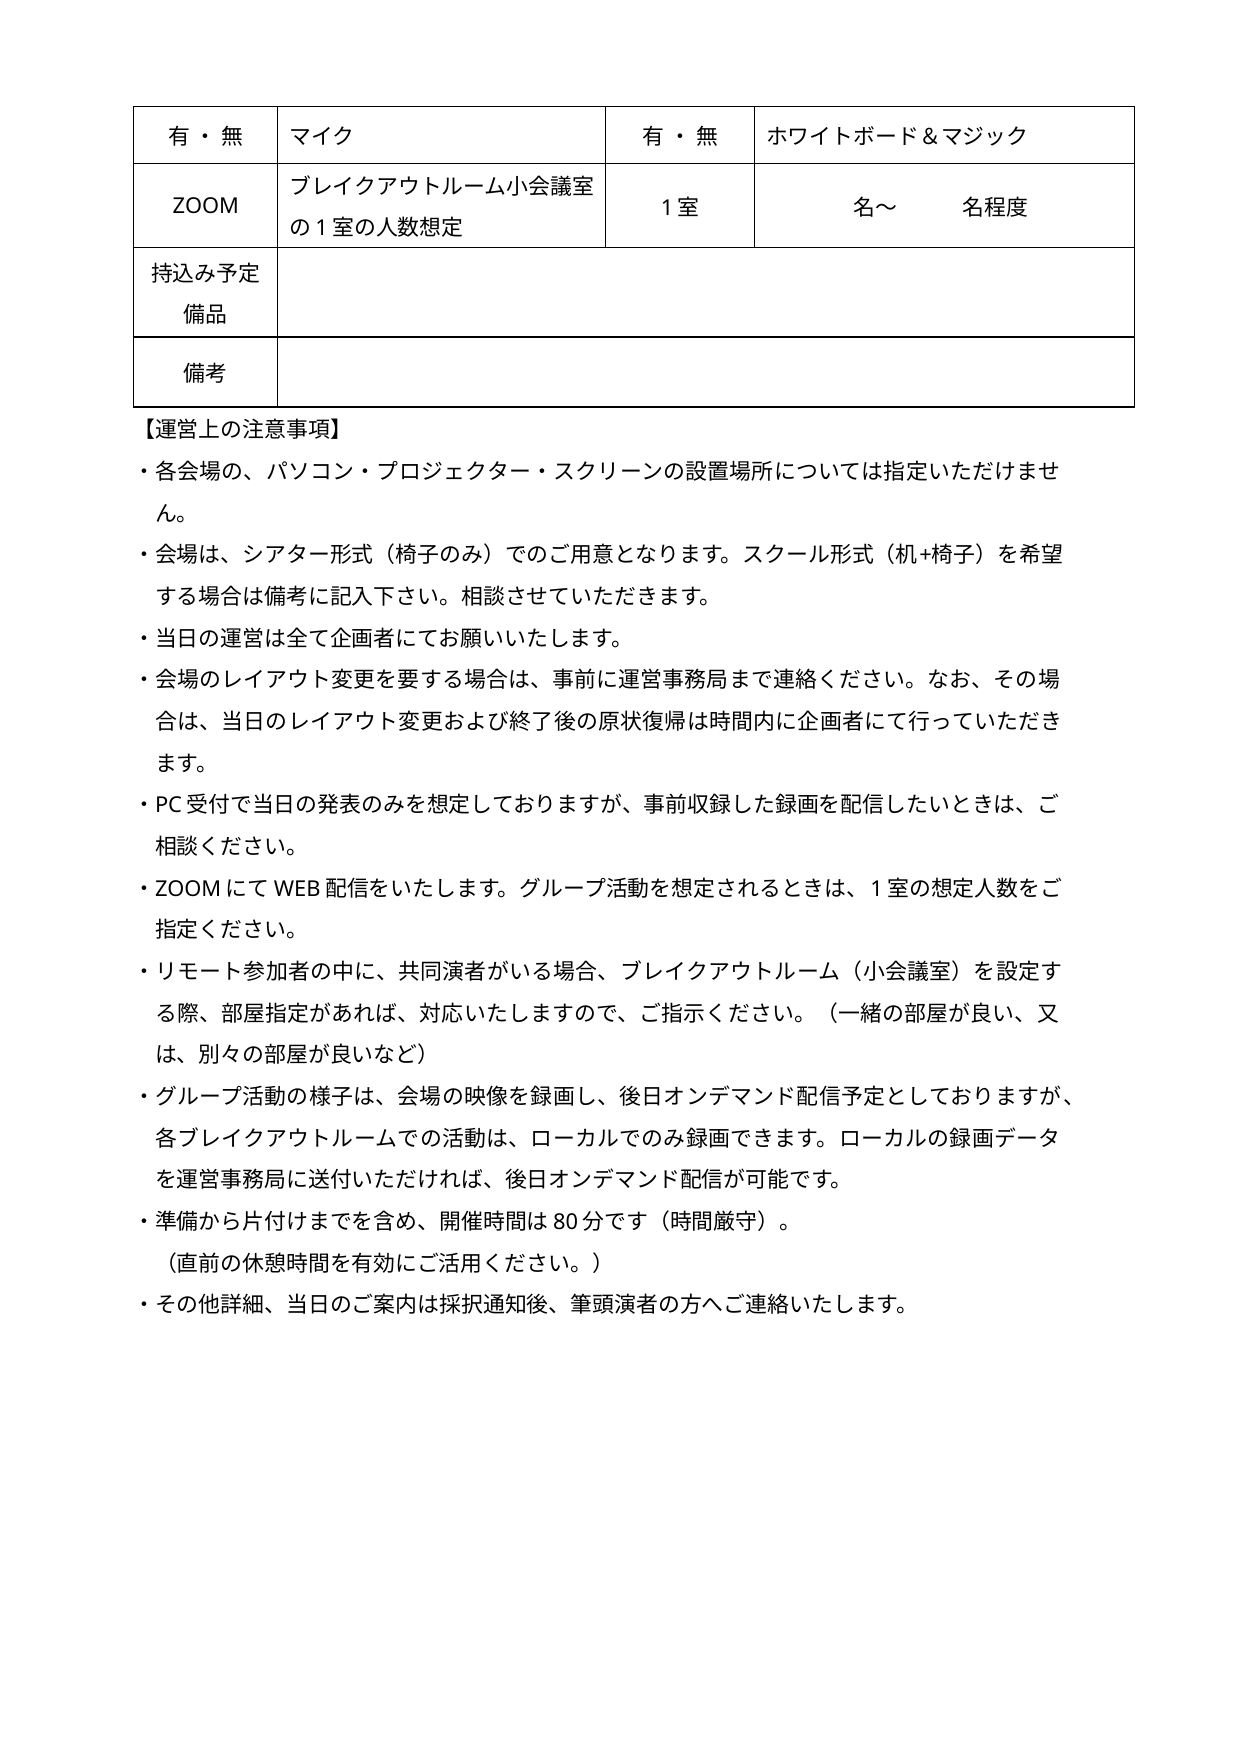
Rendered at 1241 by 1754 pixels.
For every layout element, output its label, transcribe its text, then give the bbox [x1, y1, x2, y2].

text ・グループ活動の様子は、会場の映像を録画し、後日オンデマンド配信予定としておりますが、各ブレイクアウトルームでの活動は、ローカルでのみ録画できます。ローカルの録画データを運営事務局に送付いただければ、後日オンデマンド配信が可能です。 [133, 1074, 1063, 1199]
text ・リモート参加者の中に、共同演者がいる場合、ブレイクアウトルーム（小会議室）を設定する際、部屋指定があれば、対応いたしますので、ご指示ください。（一緒の部屋が良い、又は、別々の部屋が良いなど） [133, 949, 1063, 1074]
text ・会場は、シアター形式（椅子のみ）でのご用意となります。スクール形式（机+椅子）を希望する場合は備考に記入下さい。相談させていただきます。 [133, 532, 1063, 616]
table_cell [278, 248, 1134, 336]
text ・ZOOMにてWEB配信をいたします。グループ活動を想定されるときは、1室の想定人数をご指定ください。 [133, 866, 1063, 949]
table_cell 持込み予定 備品 [134, 248, 277, 336]
text ・準備から片付けまでを含め、開催時間は80分です（時間厳守）。 [133, 1199, 1063, 1241]
text ・各会場の、パソコン・プロジェクター・スクリーンの設置場所については指定いただけません。 [133, 449, 1063, 532]
table_cell [278, 338, 1134, 406]
text ・当日の運営は全て企画者にてお願いいたします。 [133, 616, 1063, 657]
text ・PC受付で当日の発表のみを想定しておりますが、事前収録した録画を配信したいときは、ご相談ください。 [133, 782, 1063, 866]
table_cell 有 ・ 無 [134, 107, 277, 163]
text （直前の休憩時間を有効にご活用ください。） [133, 1241, 1063, 1282]
table_cell 備考 [134, 338, 277, 406]
text 【運営上の注意事項】 [133, 408, 1063, 449]
table_cell 有 ・ 無 [606, 107, 754, 163]
table_cell 名～ 名程度 [755, 164, 1134, 247]
table_cell マイク [278, 107, 605, 163]
table_cell ブレイクアウトルーム小会議室の1室の人数想定 [278, 164, 605, 247]
table_cell 1室 [606, 164, 754, 247]
table_cell ZOOM [134, 164, 277, 247]
table_cell ホワイトボード＆マジック [755, 107, 1134, 163]
text ・その他詳細、当日のご案内は採択通知後、筆頭演者の方へご連絡いたします。 [133, 1282, 1063, 1324]
text ・会場のレイアウト変更を要する場合は、事前に運営事務局まで連絡ください。なお、その場合は、当日のレイアウト変更および終了後の原状復帰は時間内に企画者にて行っていただきます。 [133, 657, 1063, 782]
